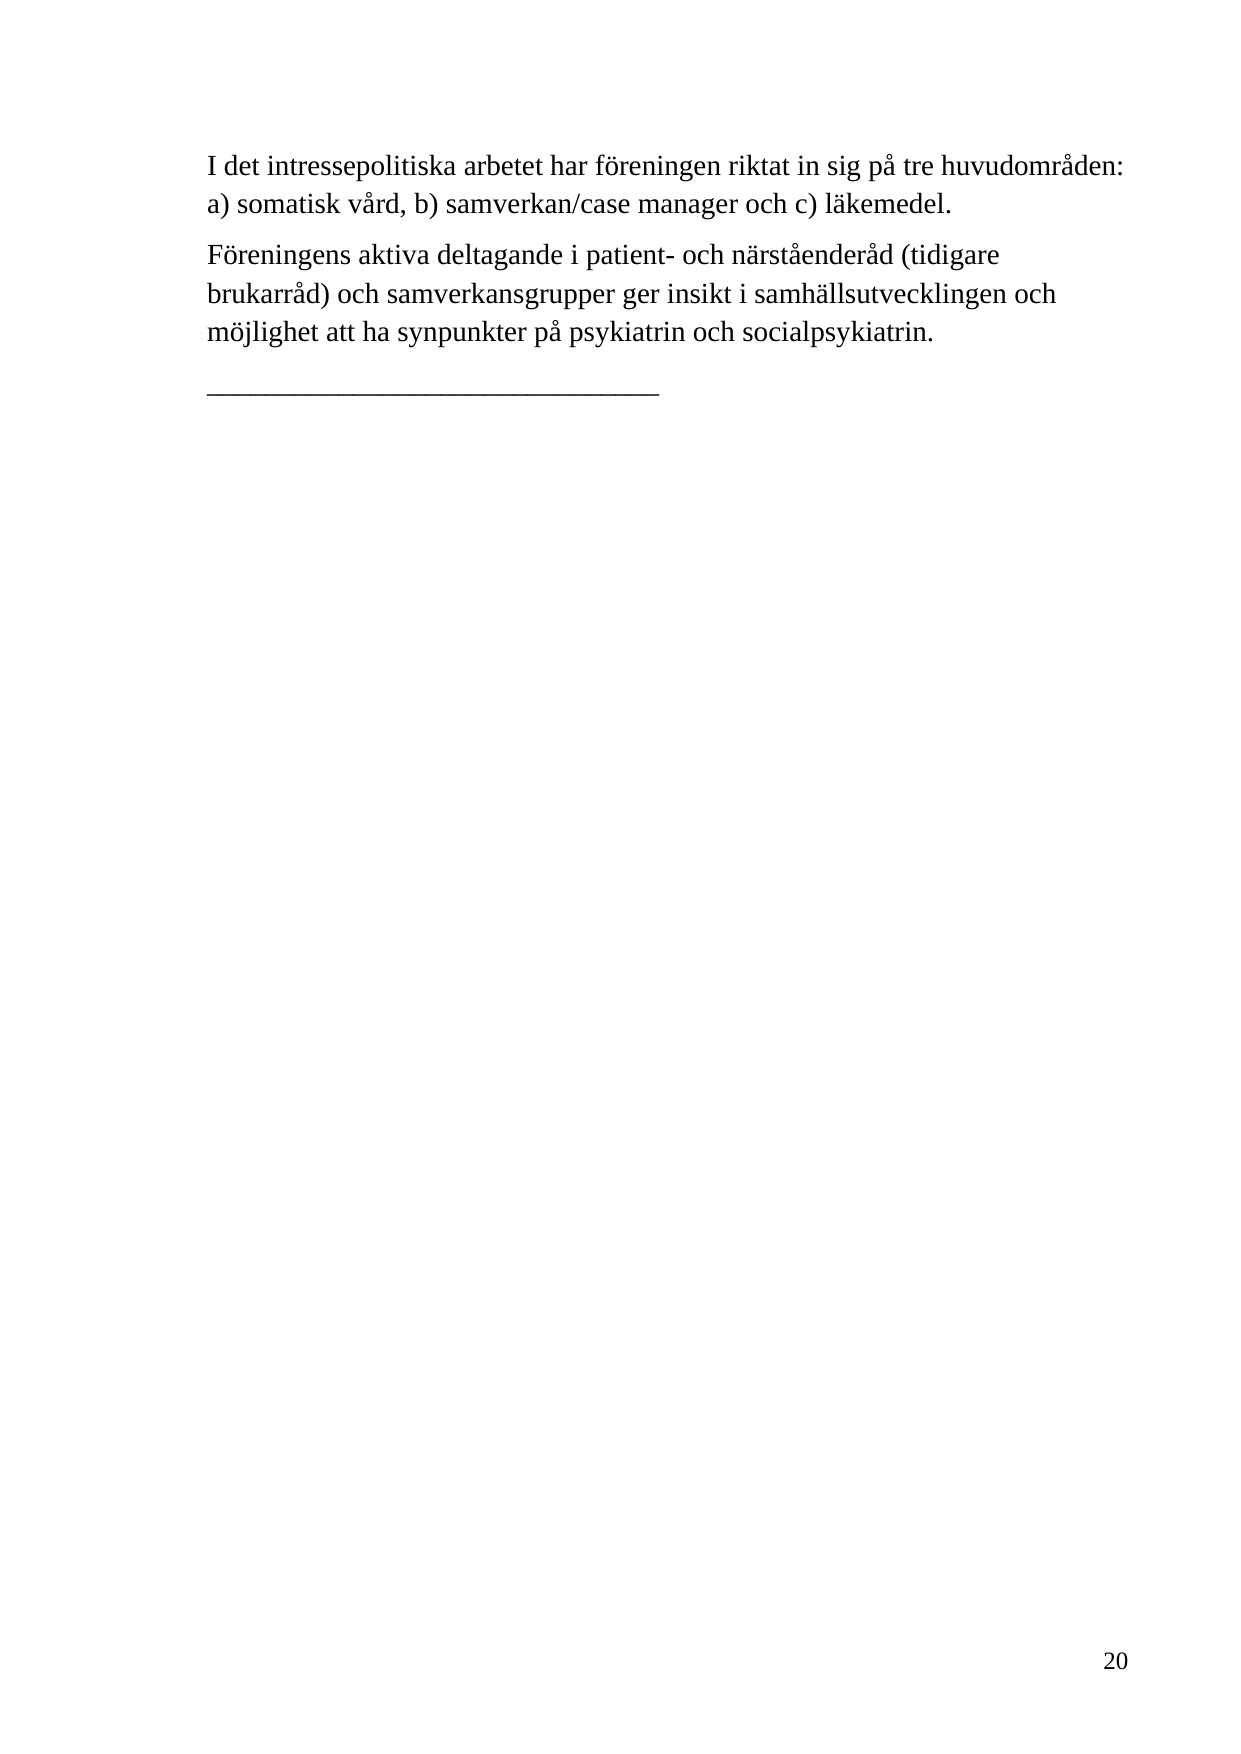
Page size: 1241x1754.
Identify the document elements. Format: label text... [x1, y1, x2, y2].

text _______________________________ [207, 365, 1128, 399]
text Föreningens aktiva deltagande i patient- och närståenderåd (tidigare brukarråd) och samverkansgrupper ger insikt i samhällsutvecklingen och möjlighet att ha synpunkter på psykiatrin och socialpsykiatrin. [207, 237, 1128, 348]
text I det intressepolitiska arbetet har föreningen riktat in sig på tre huvudområden: a) somatisk vård, b) samverkan/case manager och c) läkemedel. [207, 148, 1128, 220]
